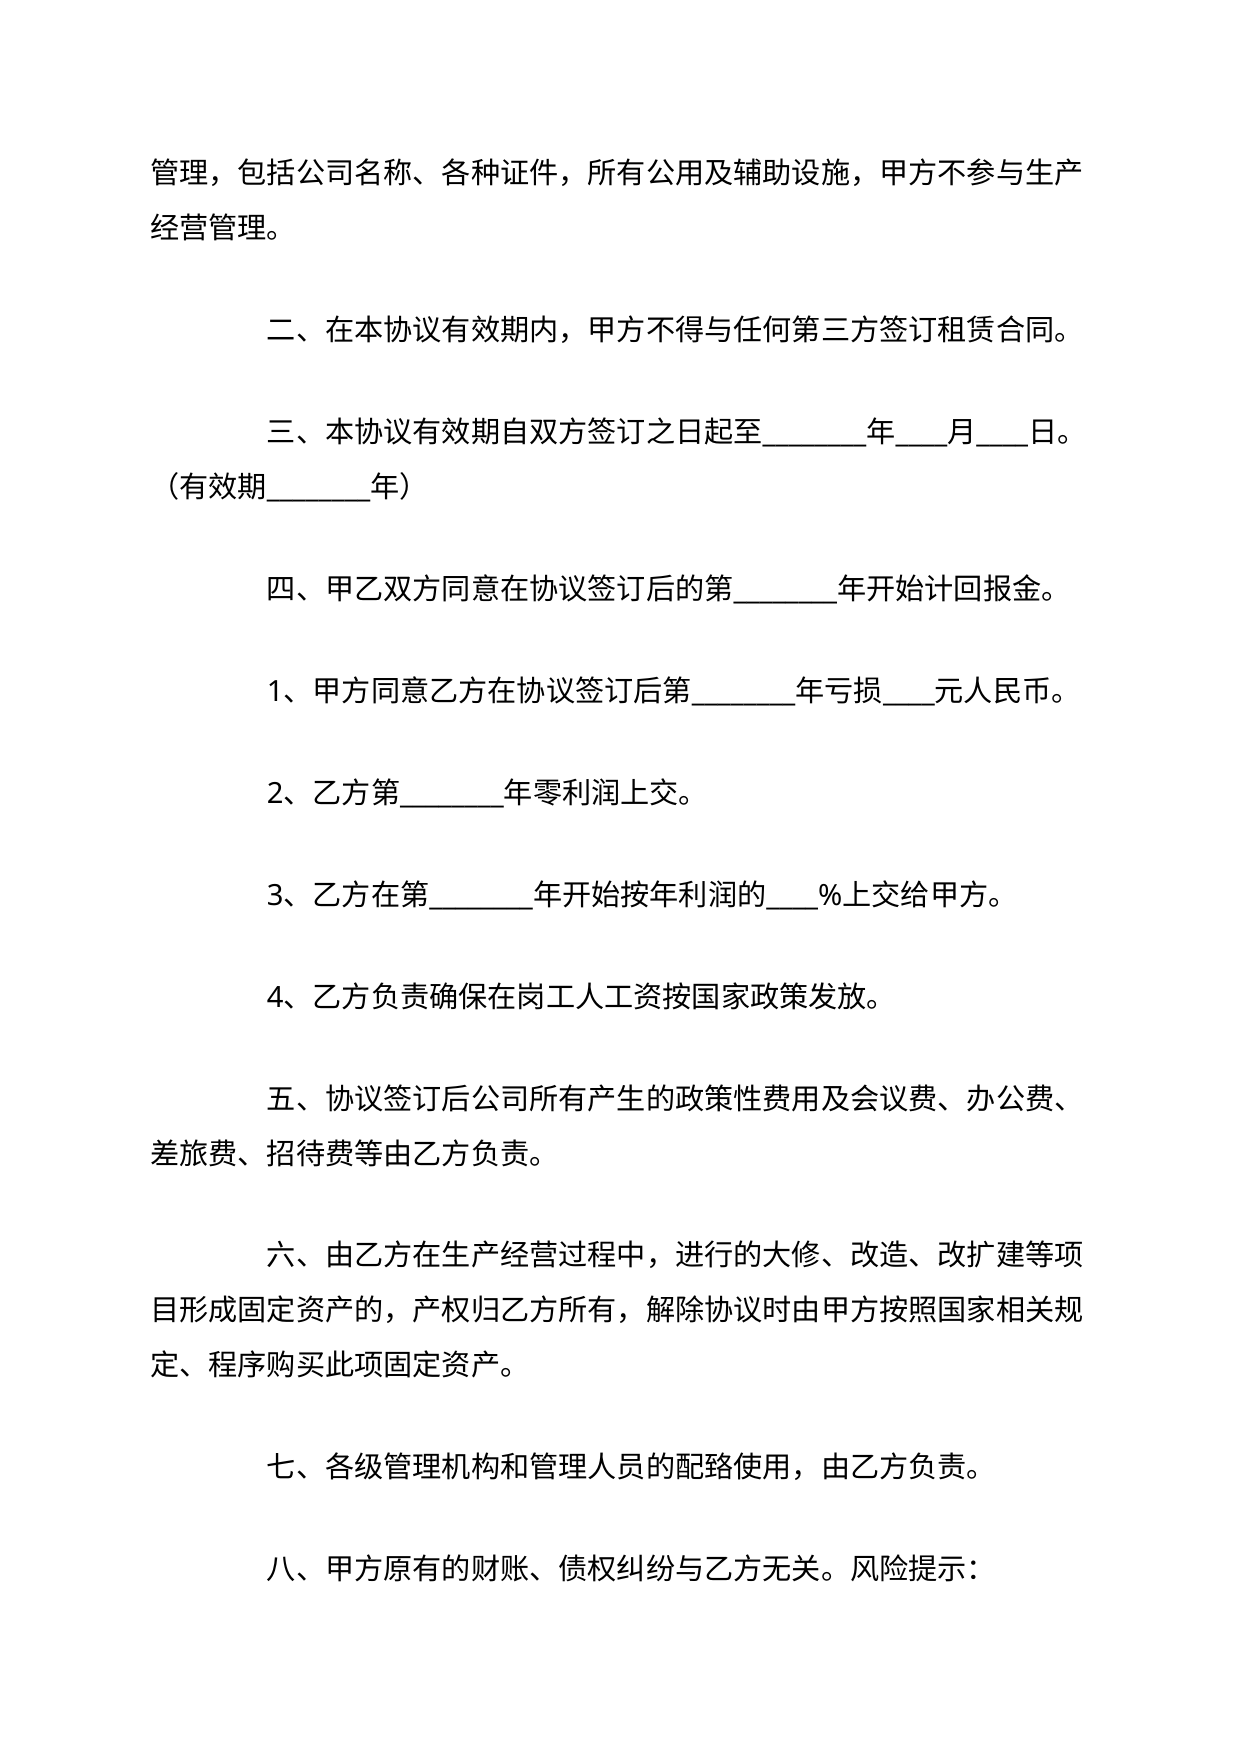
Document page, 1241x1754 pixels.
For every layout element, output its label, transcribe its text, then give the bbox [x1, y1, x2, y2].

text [150, 150, 1090, 247]
text 七、各级管理机构和管理人员的配臵使用，由乙方负责。 [150, 1443, 1090, 1486]
text 四、甲乙双方同意在协议签订后的第________年开始计回报金。 [150, 565, 1090, 608]
text 六、由乙方在生产经营过程中，进行的大修、改造、改扩建等项目形成固定资产的，产权归乙方所有，解除协议时由甲方按照国家相关规定、程序购买此项固定资产。 [150, 1232, 1090, 1384]
text 五、协议签订后公司所有产生的政策性费用及会议费、办公费、差旅费、招待费等由乙方负责。 [150, 1075, 1090, 1172]
text 3、乙方在第________年开始按年利润的____%上交给甲方。 [150, 871, 1090, 914]
text 2、乙方第________年零利润上交。 [150, 769, 1090, 812]
text 4、乙方负责确保在岗工人工资按国家政策发放。 [150, 973, 1090, 1016]
text 三、本协议有效期自双方签订之日起至________年____月____日。（有效期________年） [150, 408, 1090, 506]
text 1、甲方同意乙方在协议签订后第________年亏损____元人民币。 [150, 667, 1090, 710]
text 八、甲方原有的财账、债权纠纷与乙方无关。风险提示： [150, 1545, 1090, 1588]
text 二、在本协议有效期内，甲方不得与任何第三方签订租赁合同。 [150, 307, 1090, 349]
